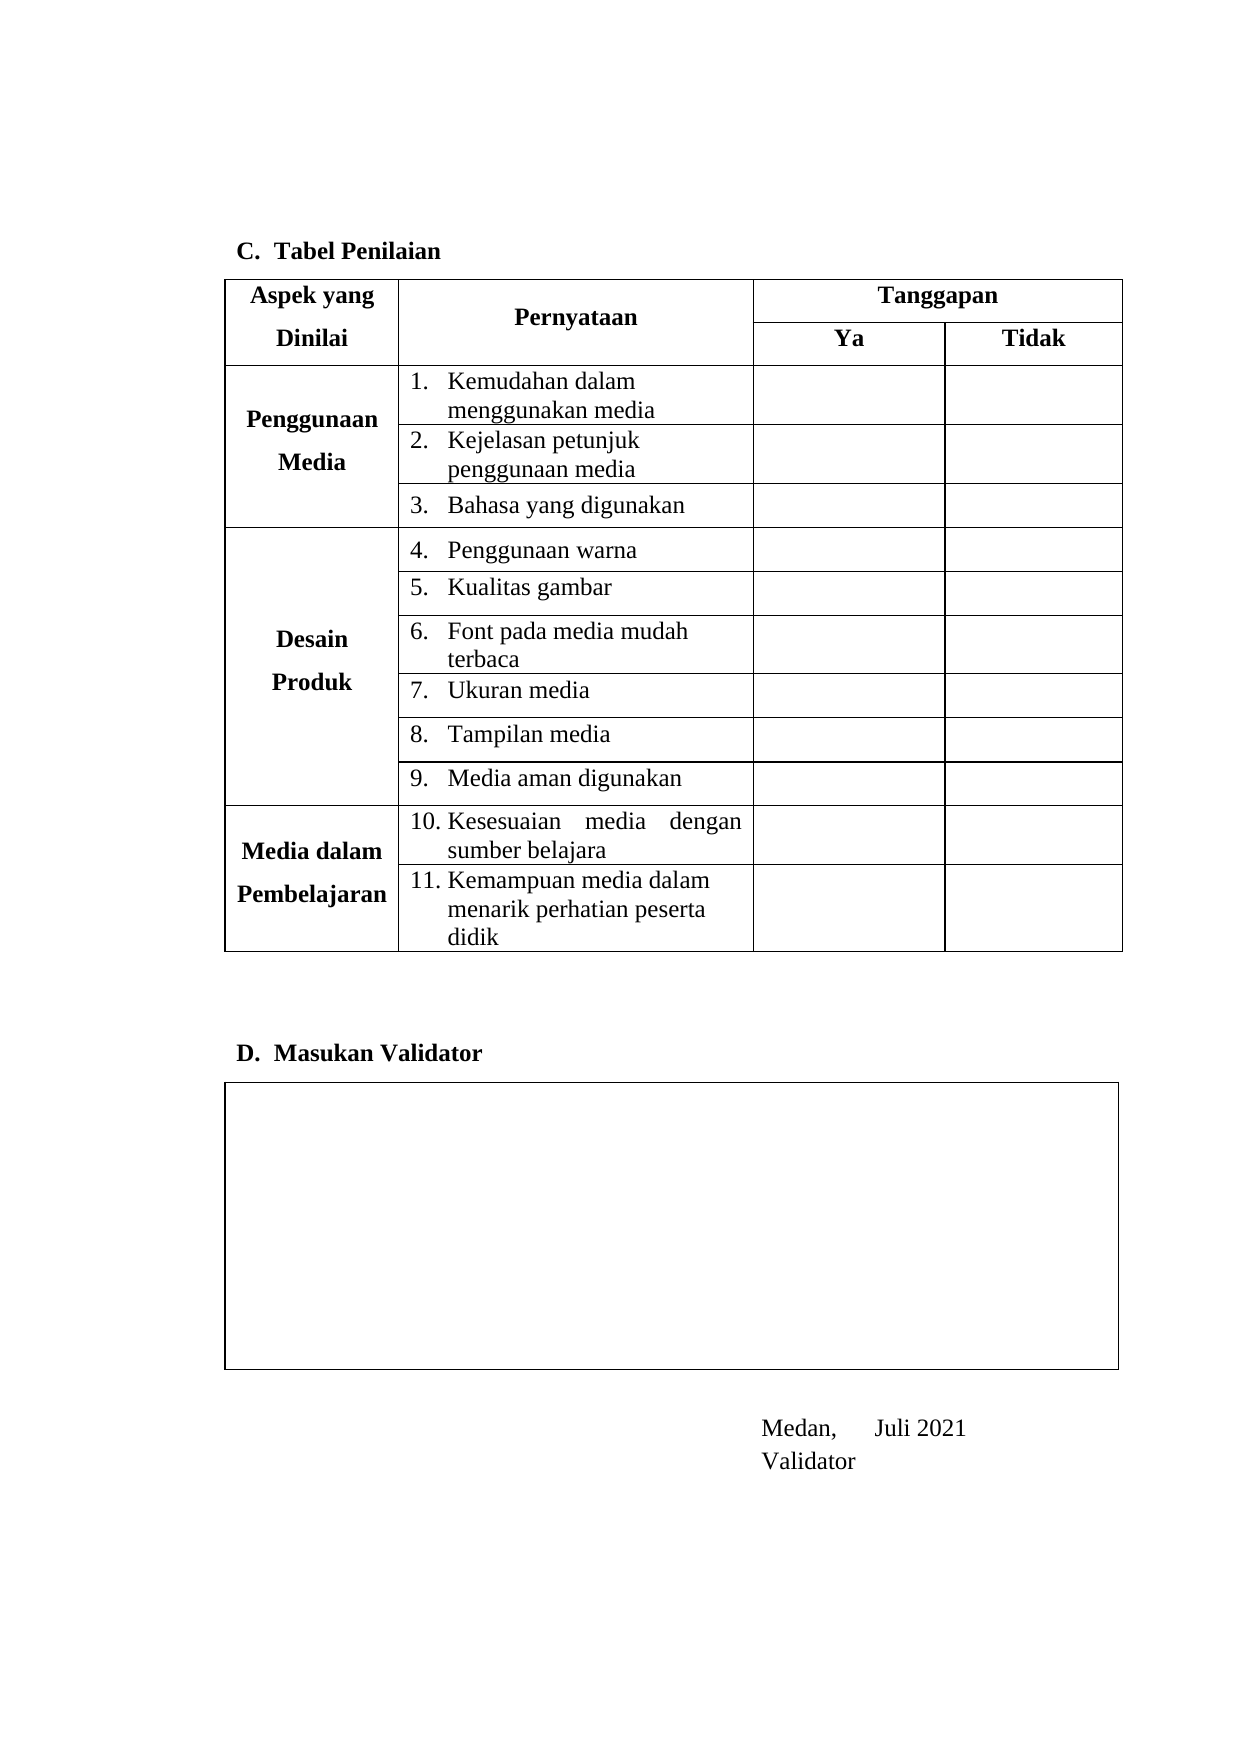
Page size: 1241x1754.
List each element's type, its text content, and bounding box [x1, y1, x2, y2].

table_header Aspek yang Dinilai [226, 280, 398, 365]
list Masukan Validator [236, 1038, 1063, 1067]
table_cell Kemampuan media dalam menarik perhatian peserta didik [399, 865, 753, 951]
table_cell Penggunaan Media [226, 366, 398, 527]
table_cell [946, 425, 1122, 482]
table_cell [946, 366, 1122, 424]
table_cell [754, 366, 944, 424]
table_header Tanggapan [754, 280, 1122, 322]
table_cell [946, 528, 1122, 571]
table_cell Desain Produk [226, 528, 398, 805]
table_cell Tampilan media [399, 718, 753, 761]
table_cell [946, 616, 1122, 673]
table_cell Media aman digunakan [399, 763, 753, 805]
table_cell [754, 674, 944, 717]
table_cell [754, 425, 944, 482]
table_cell [754, 718, 944, 761]
table_cell Penggunaan warna [399, 528, 753, 571]
table_cell Font pada media mudah terbaca [399, 616, 753, 673]
table_cell Kejelasan petunjuk penggunaan media [399, 425, 753, 482]
table_cell [754, 806, 944, 864]
table_cell [946, 484, 1122, 527]
table_cell [946, 572, 1122, 615]
table_cell Bahasa yang digunakan [399, 484, 753, 527]
table_cell [754, 763, 944, 805]
table_cell [754, 484, 944, 527]
table_cell [946, 718, 1122, 761]
table_cell [754, 865, 944, 951]
table_cell [946, 865, 1122, 951]
table_cell Media dalam Pembelajaran [226, 806, 398, 951]
table_cell Kemudahan dalam menggunakan media [399, 366, 753, 424]
table_cell [754, 616, 944, 673]
table_cell [754, 528, 944, 571]
table_cell [754, 572, 944, 615]
text Validator [236, 1446, 1063, 1474]
table_cell Tidak [946, 323, 1122, 365]
table_cell Kualitas gambar [399, 572, 753, 615]
table_cell Ya [754, 323, 944, 365]
table_header Pernyataan [399, 280, 753, 365]
table_cell [946, 806, 1122, 864]
table_header [226, 1083, 1118, 1369]
table_cell Ukuran media [399, 674, 753, 717]
list Tabel Penilaian [236, 236, 1063, 265]
table_cell [946, 674, 1122, 717]
table_cell Kesesuaian media dengan sumber belajara [399, 806, 753, 864]
table_cell [946, 763, 1122, 805]
text Medan, Juli 2021 [236, 1413, 1063, 1441]
